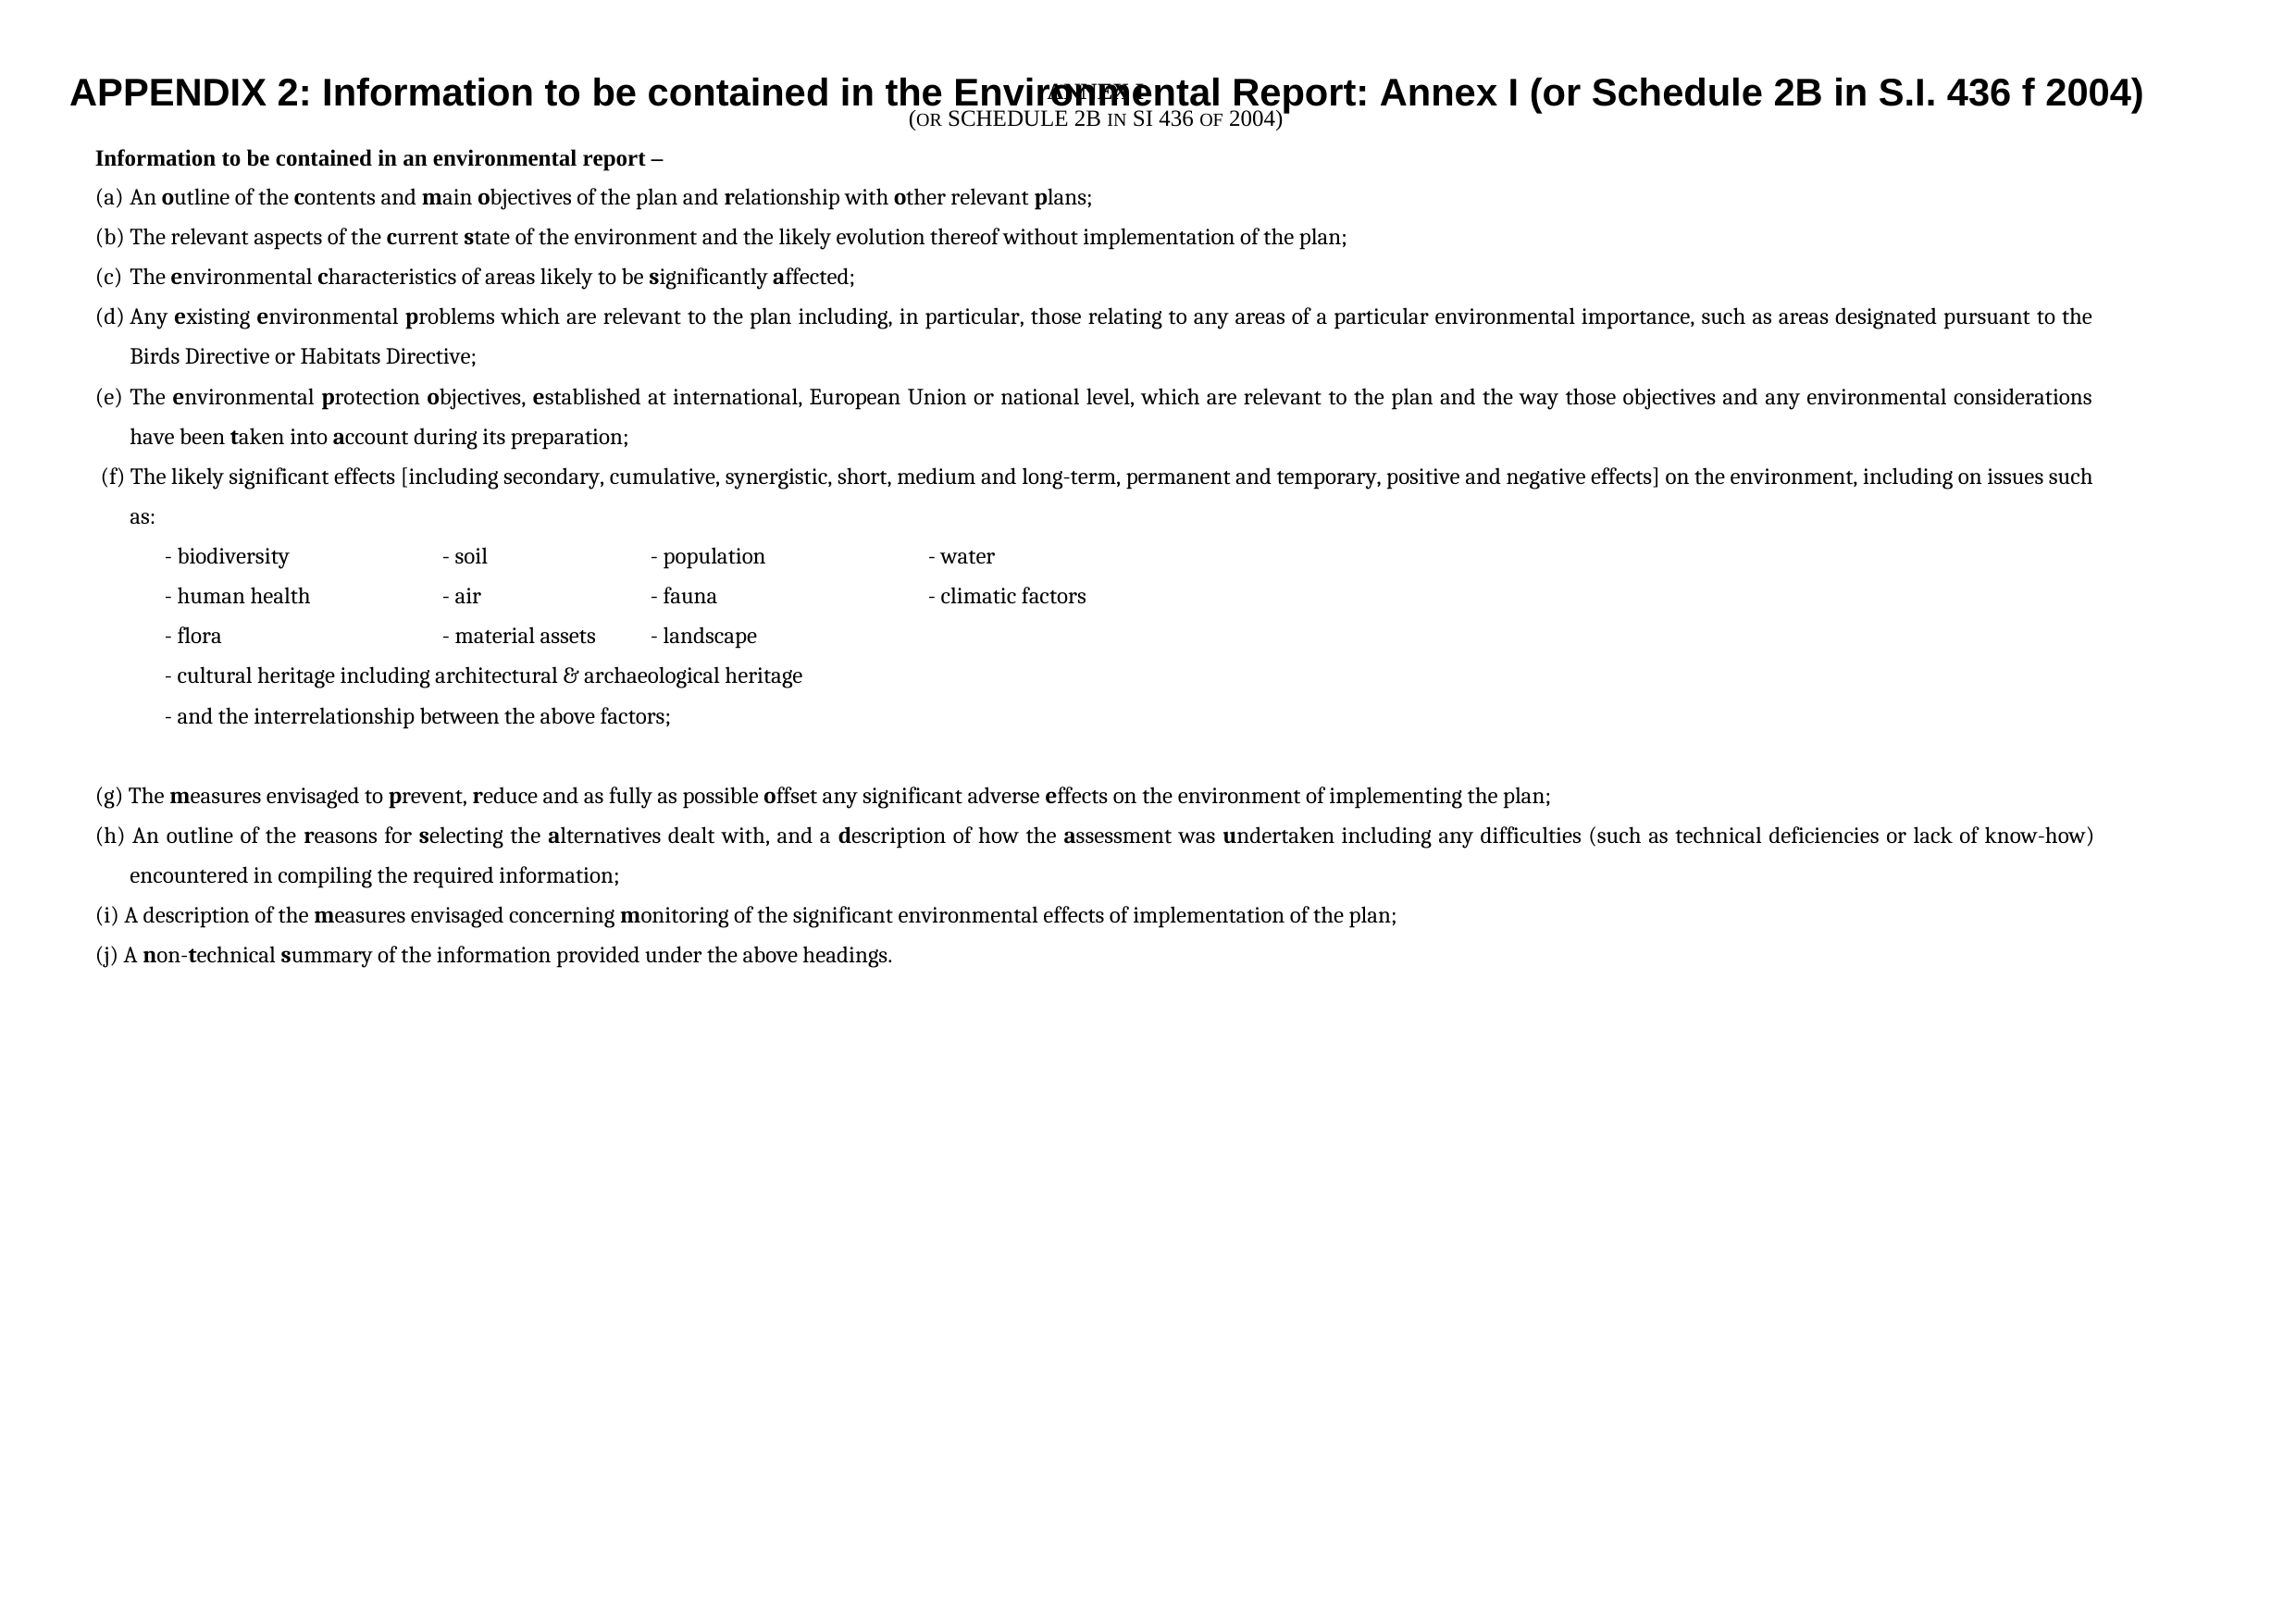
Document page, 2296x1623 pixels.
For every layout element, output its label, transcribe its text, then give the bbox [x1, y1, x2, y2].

list APPENDIX 2: Information to be contained in the Environmental Report: Annex I (or Schedule 2B in S.I. 436 f 2004) APPENDIX 3: APPROPRIATE ASSESSMENT BUFFER ZONE MAP [69, 69, 2243, 1095]
